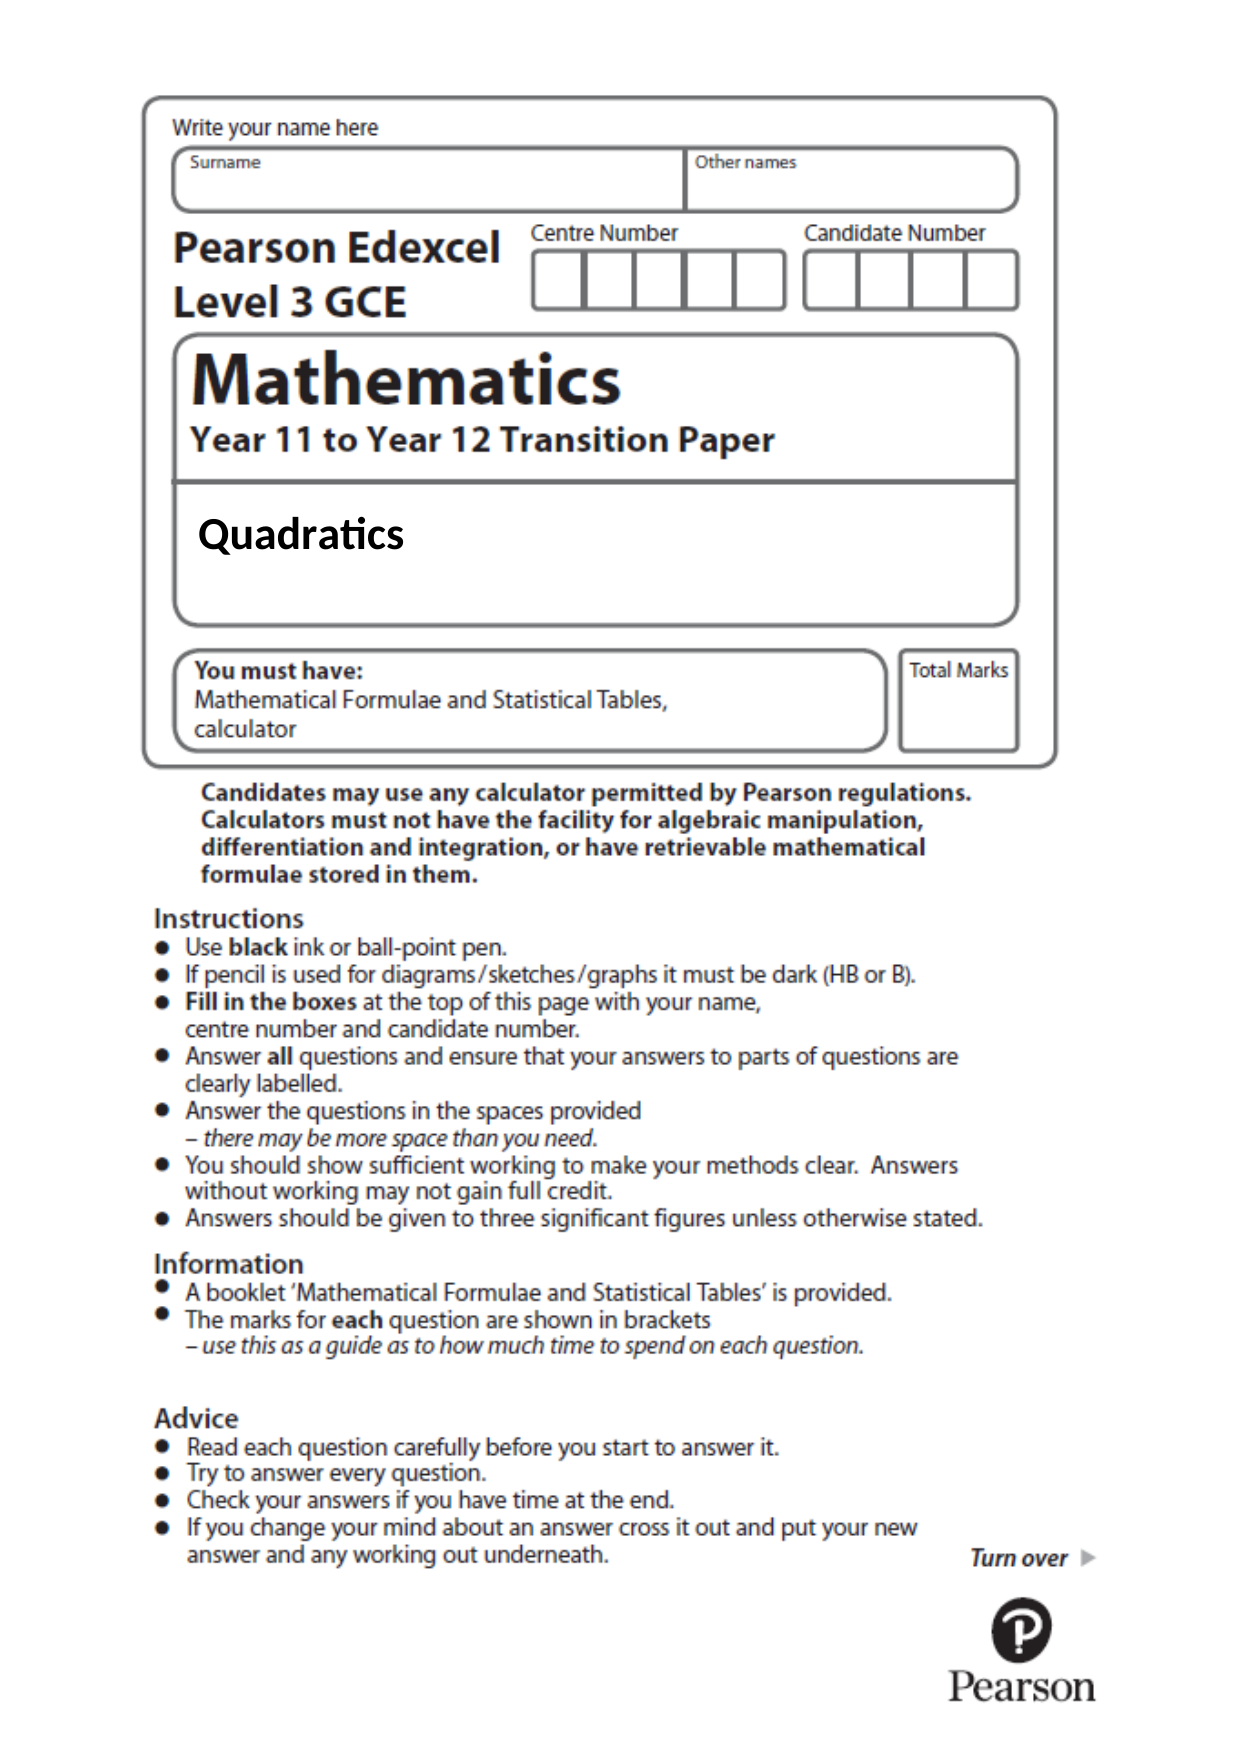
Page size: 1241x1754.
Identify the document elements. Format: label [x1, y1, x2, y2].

picture [117, 74, 1123, 1725]
